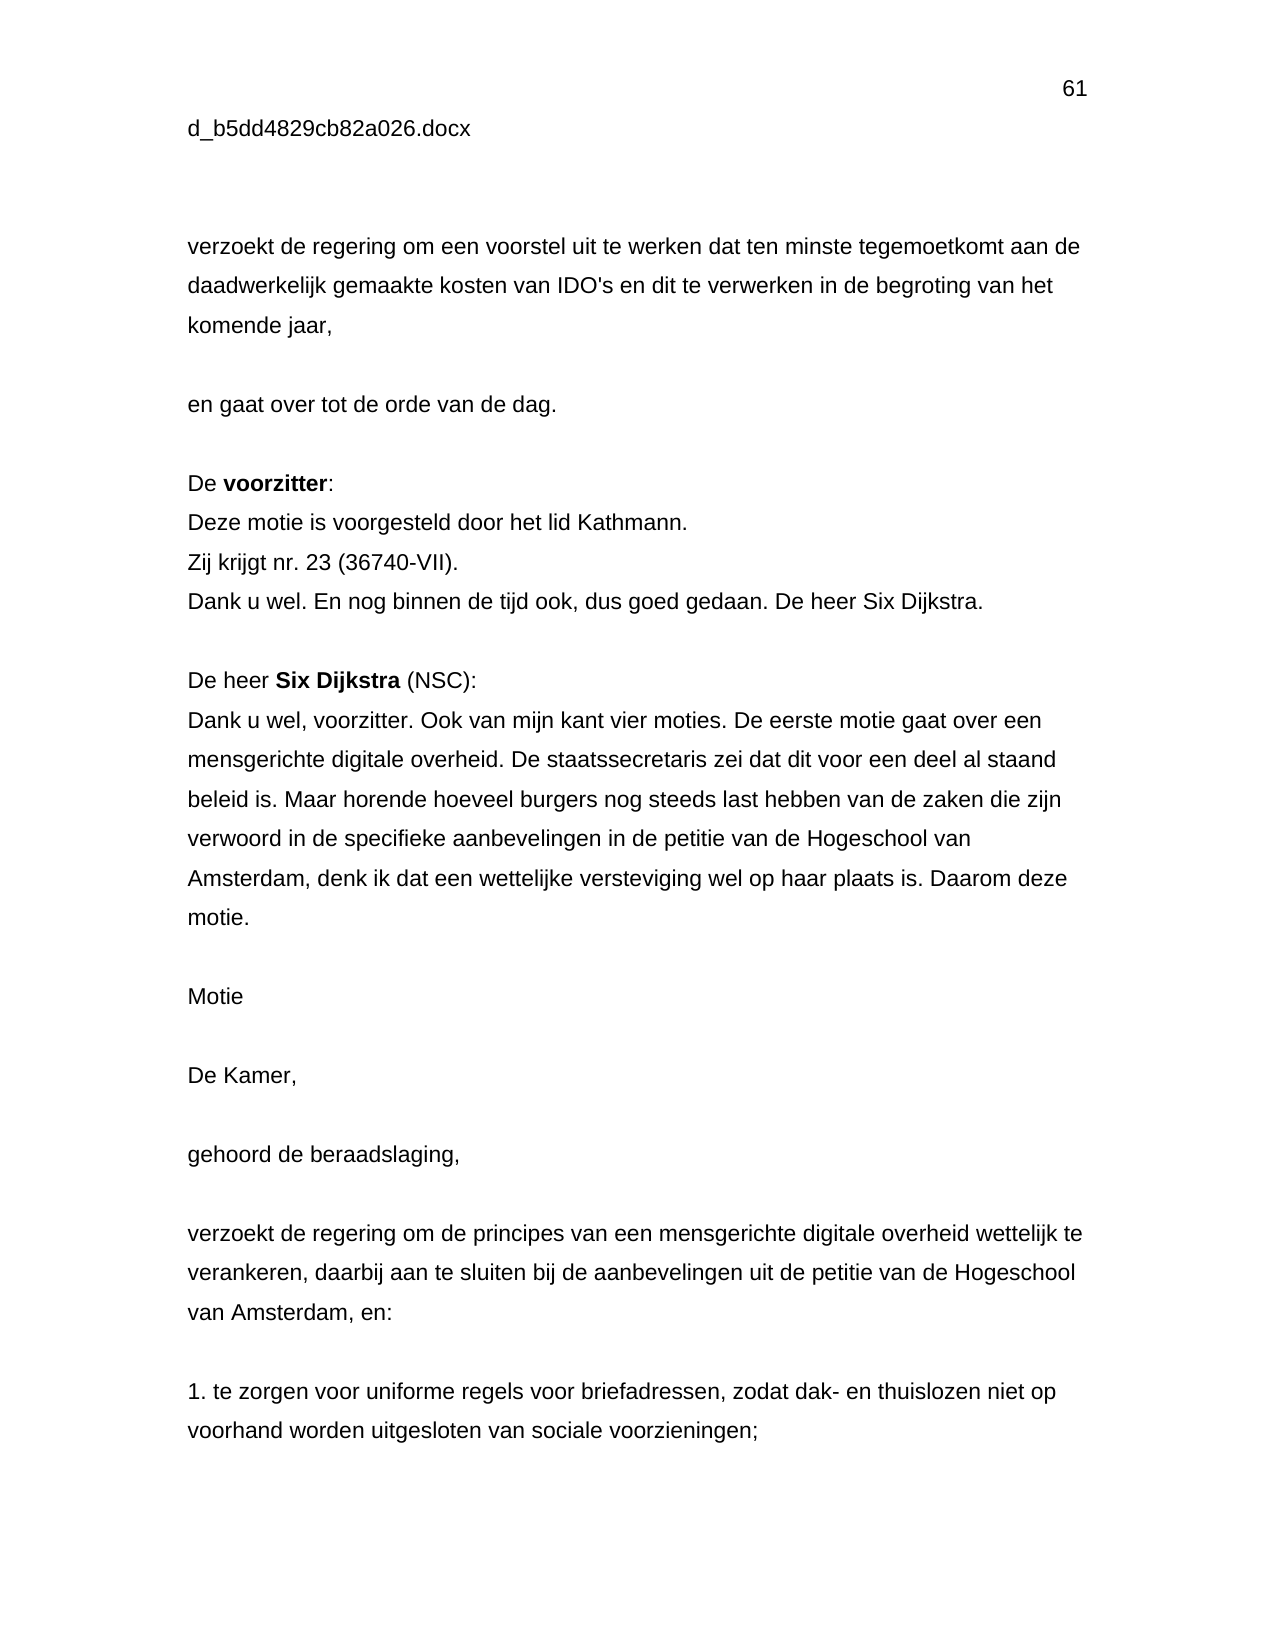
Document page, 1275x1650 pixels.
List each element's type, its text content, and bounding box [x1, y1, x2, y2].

text Dank u wel, voorzitter. Ook van mijn kant vier moties. De eerste motie gaat over een mensgerichte digitale overheid. De staatssecretaris zei dat dit voor een deel al staand beleid is. Maar horende hoeveel burgers nog steeds last hebben van de zaken die zijn verwoord in de specifieke aanbevelingen in de petitie van de Hogeschool van Amsterdam, denk ik dat een wettelijke versteviging wel op haar plaats is. Daarom deze motie. [187, 707, 1087, 930]
text verzoekt de regering om een voorstel uit te werken dat ten minste tegemoetkomt aan de daadwerkelijk gemaakte kosten van IDO's en dit te verwerken in de begroting van het komende jaar, [187, 233, 1087, 338]
text Motie [187, 983, 1087, 1009]
text De heer Six Dijkstra (NSC): [187, 667, 1087, 693]
text Dank u wel. En nog binnen de tijd ook, dus goed gedaan. De heer Six Dijkstra. [187, 588, 1087, 614]
text Zij krijgt nr. 23 (36740-VII). [187, 549, 1087, 575]
text verzoekt de regering om de principes van een mensgerichte digitale overheid wettelijk te verankeren, daarbij aan te sluiten bij de aanbevelingen uit de petitie van de Hogeschool van Amsterdam, en: [187, 1220, 1087, 1325]
text gehoord de beraadslaging, [187, 1141, 1087, 1167]
text De voorzitter: [187, 470, 1087, 496]
text De Kamer, [187, 1062, 1087, 1088]
text Deze motie is voorgesteld door het lid Kathmann. [187, 509, 1087, 536]
text en gaat over tot de orde van de dag. [187, 391, 1087, 417]
text 1. te zorgen voor uniforme regels voor briefadressen, zodat dak- en thuislozen niet op voorhand worden uitgesloten van sociale voorzieningen; [187, 1378, 1087, 1444]
